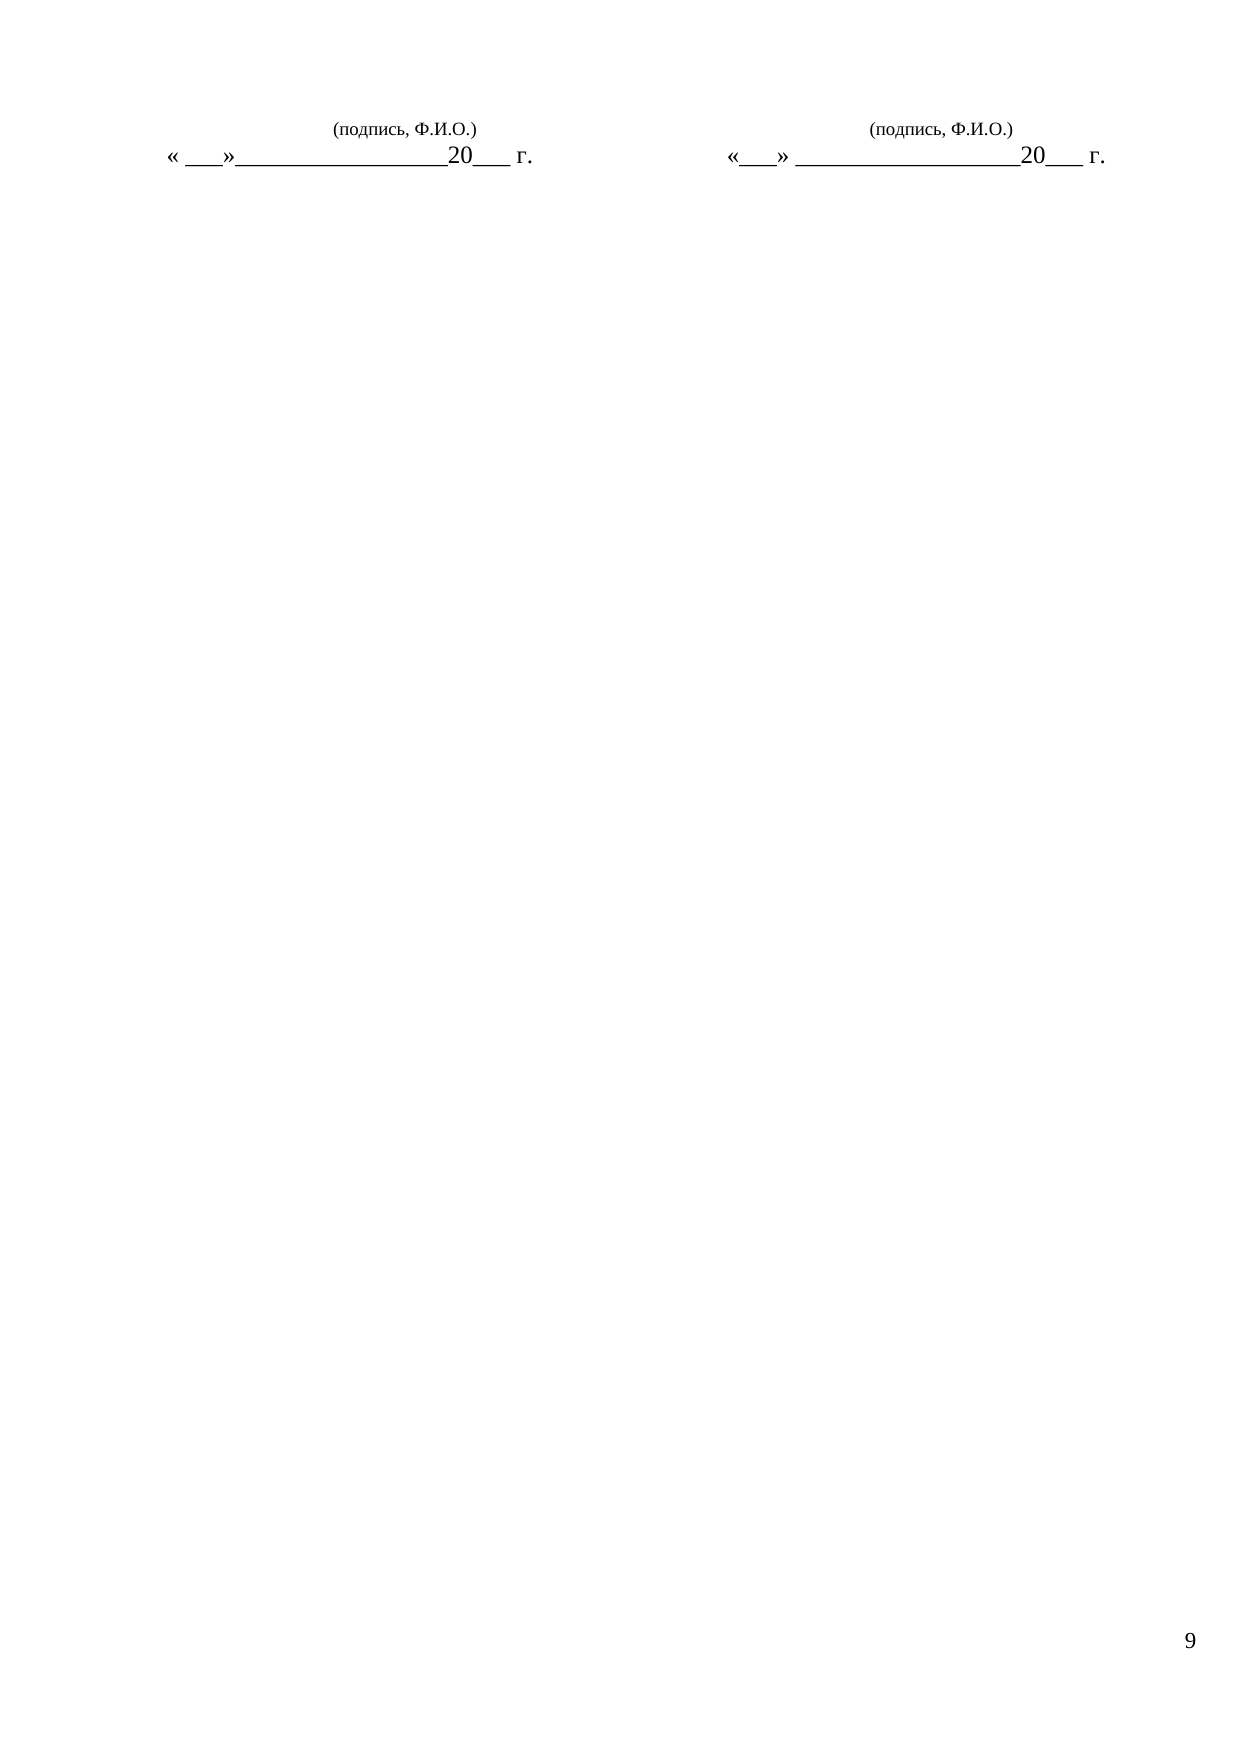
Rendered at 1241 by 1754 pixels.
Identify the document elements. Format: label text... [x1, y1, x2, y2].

text (подпись, Ф.И.О.) (подпись, Ф.И.О.) [148, 118, 1199, 140]
text « ___»_________________20___ г. «___» __________________20___ г. [148, 140, 1196, 168]
